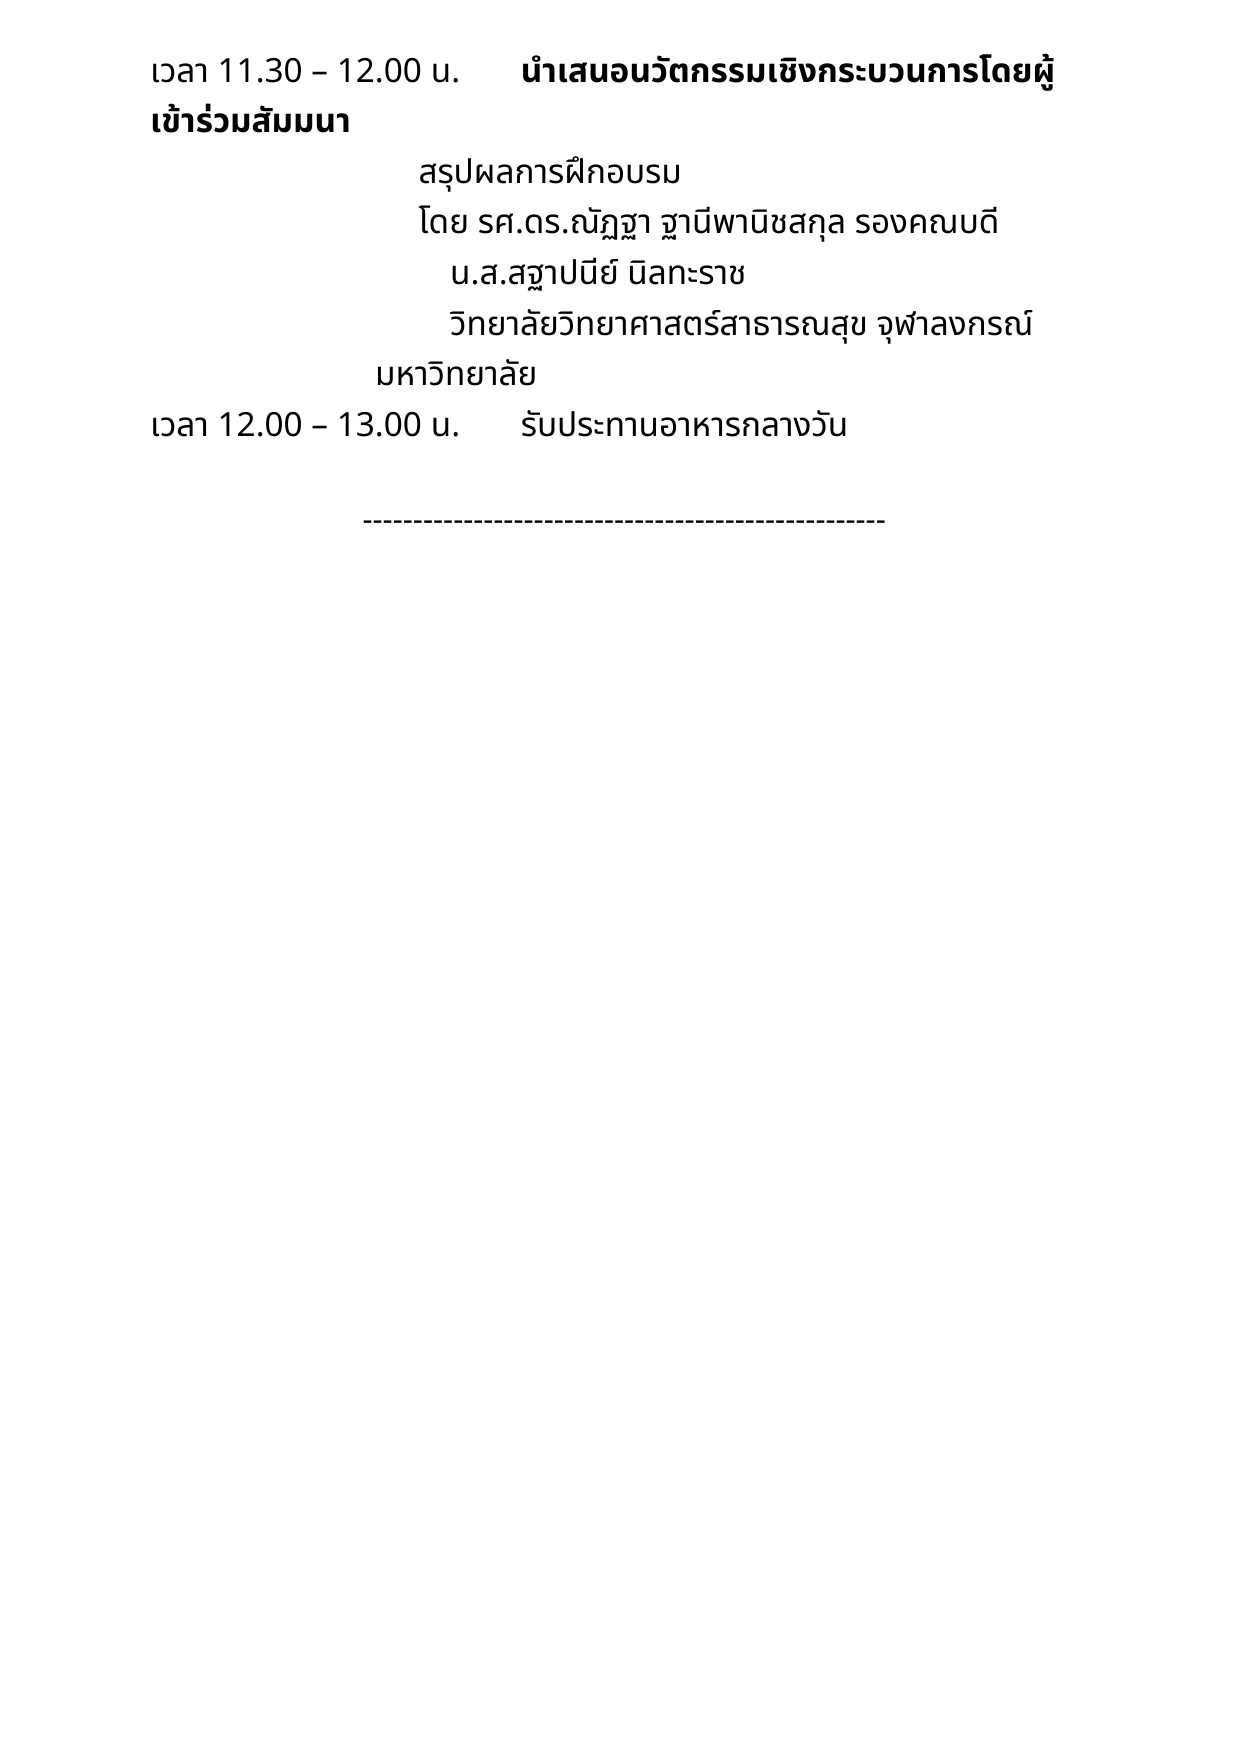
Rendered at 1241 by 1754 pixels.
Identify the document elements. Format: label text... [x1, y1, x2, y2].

text เวลา 12.00 – 13.00 น. รับประทานอาหารกลางวัน [150, 400, 1090, 451]
list สรุปผลการฝึกอบรม [150, 148, 1090, 198]
text โดย รศ.ดร.ณัฏฐา ฐานีพานิชสกุล รองคณบดี [150, 198, 1090, 249]
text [375, 299, 1090, 400]
text น.ส.สฐาปนีย์ นิลทะราช [375, 249, 1090, 299]
list เวลา 11.30 – 12.00 น. นำเสนอนวัตกรรมเชิงกระบวนการโดยผู้เข้าร่วมสัมมนา [150, 47, 1090, 148]
text ---------------------------------------------------- [150, 496, 1090, 539]
